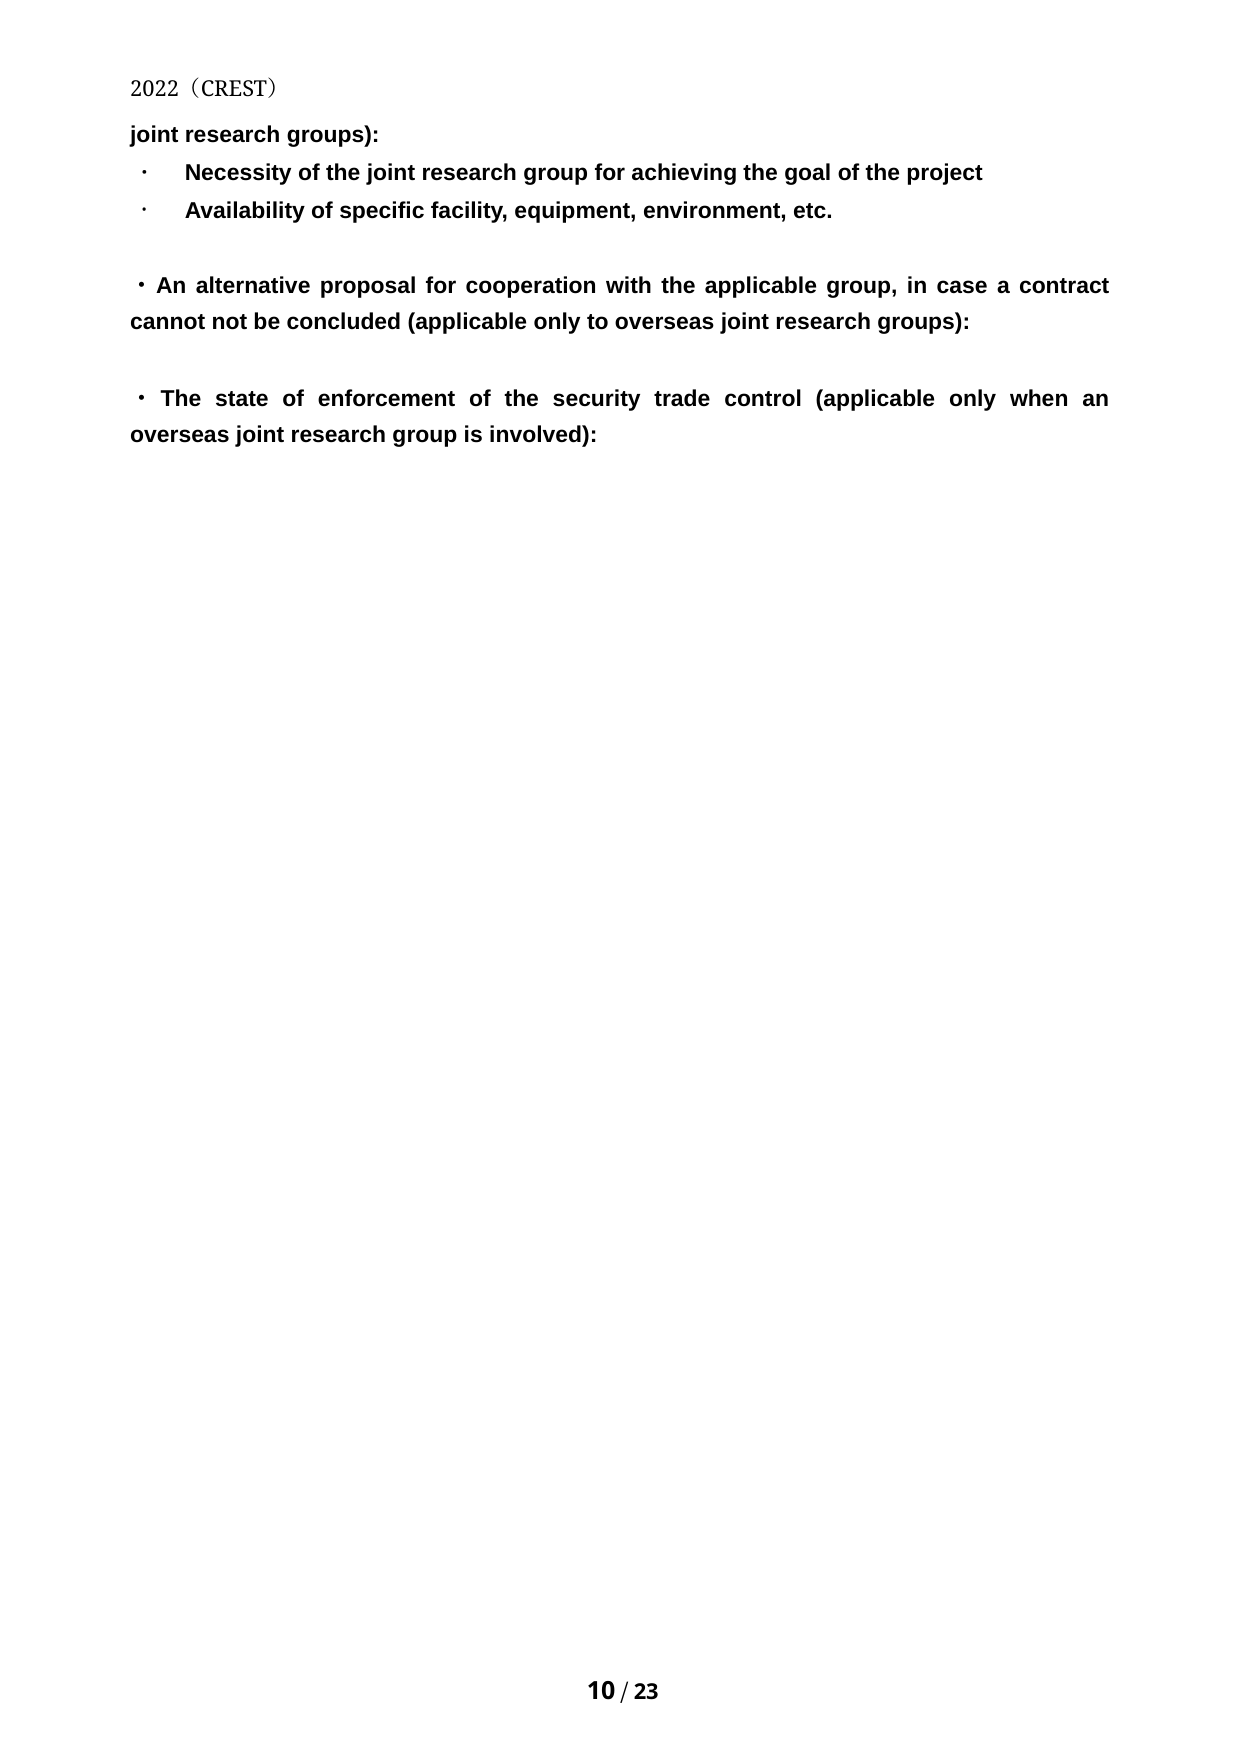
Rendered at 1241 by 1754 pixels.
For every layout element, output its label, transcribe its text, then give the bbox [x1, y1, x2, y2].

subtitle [130, 115, 1110, 153]
subtitle ・The state of enforcement of the security trade control (applicable only when an overseas joint research group is involved): [130, 378, 1110, 453]
list Necessity of the joint research group for achieving the goal of the project [141, 153, 1110, 190]
subtitle ・An alternative proposal for cooperation with the applicable group, in case a contract cannot not be concluded (applicable only to overseas joint research groups): [130, 265, 1110, 340]
list Availability of specific facility, equipment, environment, etc. [141, 190, 1110, 228]
